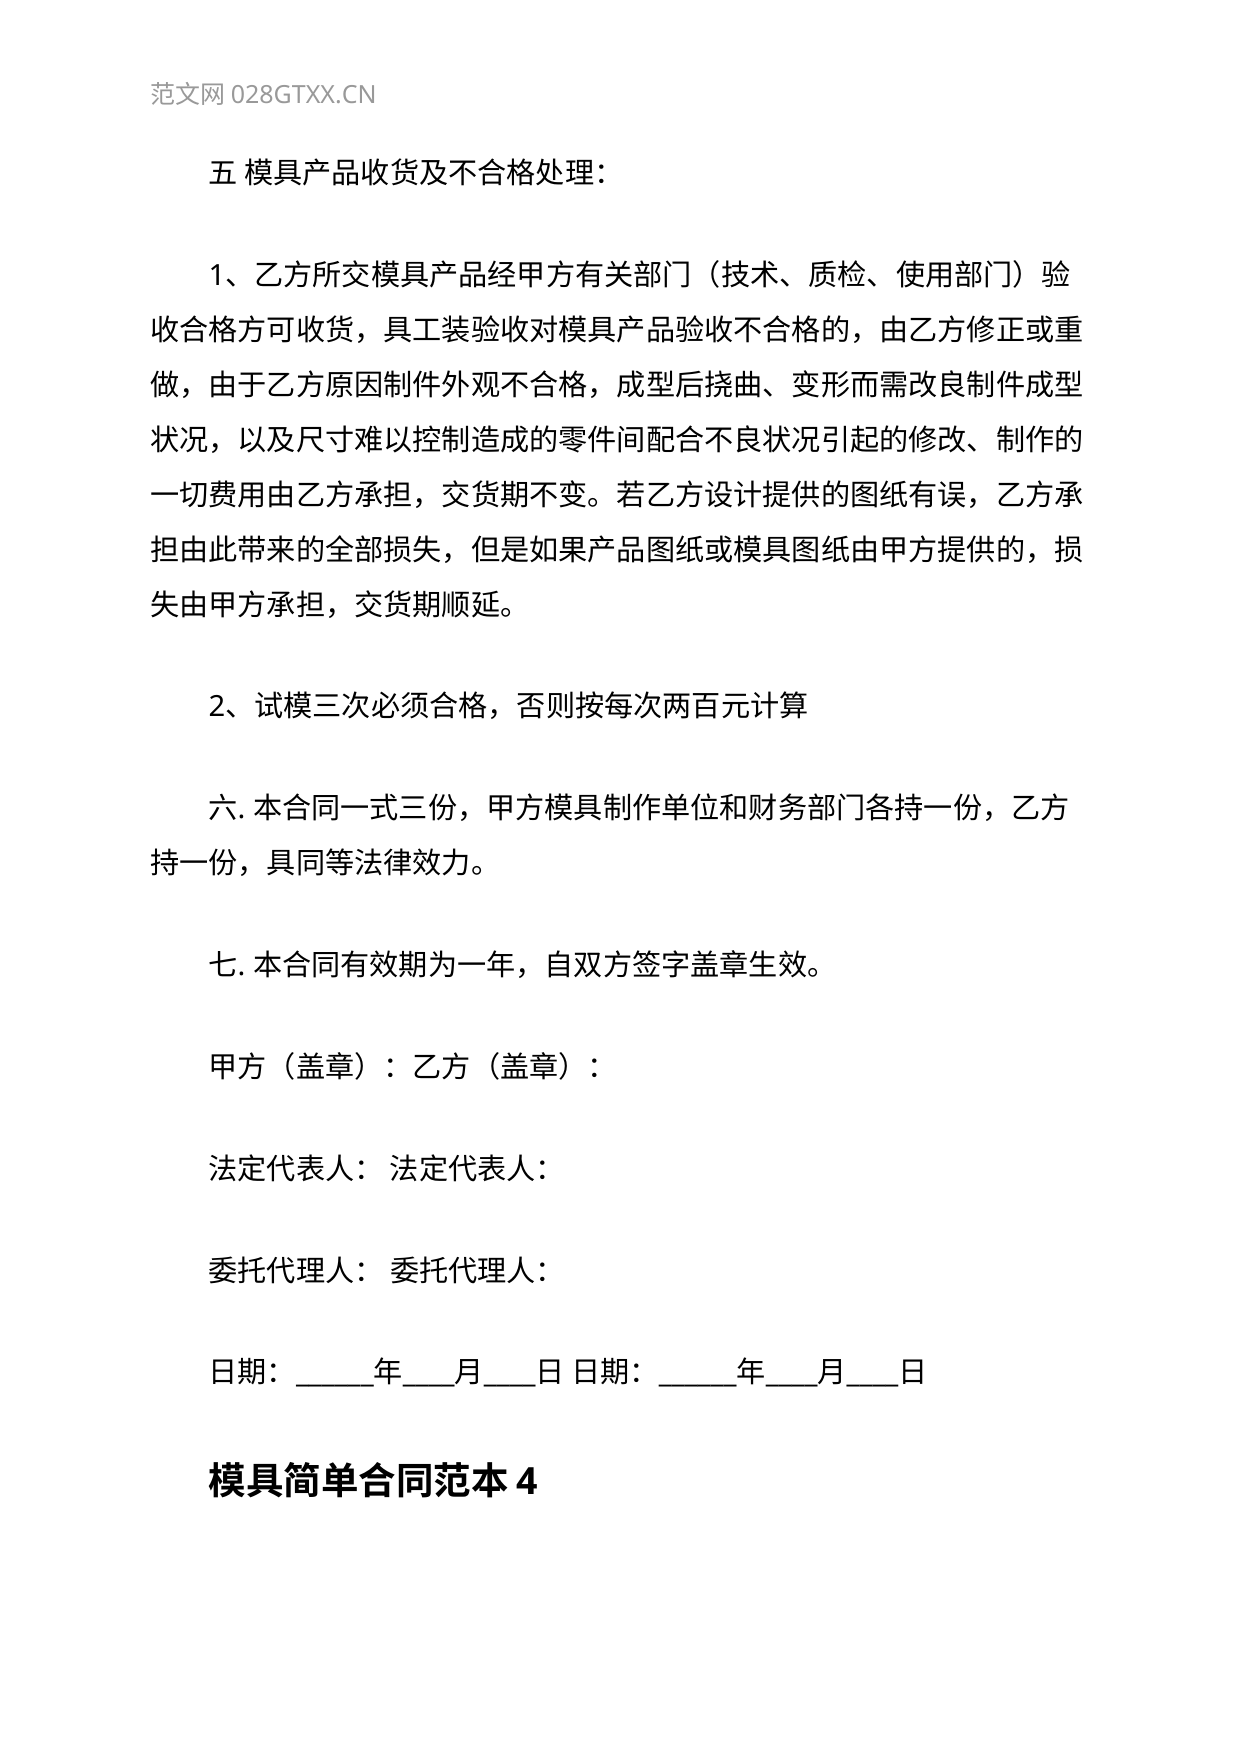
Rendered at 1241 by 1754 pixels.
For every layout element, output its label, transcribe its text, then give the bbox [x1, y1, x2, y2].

text 2、试模三次必须合格，否则按每次两百元计算 [150, 683, 1090, 725]
text 七. 本合同有效期为一年，自双方签字盖章生效。 [150, 942, 1090, 984]
text 五 模具产品收货及不合格处理： [150, 150, 1090, 192]
text 甲方（盖章）：乙方（盖章）： [150, 1044, 1090, 1086]
text 委托代理人： 委托代理人： [150, 1247, 1090, 1289]
text 1、乙方所交模具产品经甲方有关部门（技术、质检、使用部门）验收合格方可收货，具工装验收对模具产品验收不合格的，由乙方修正或重做，由于乙方原因制件外观不合格，成型后挠曲、变形而需改良制件成型状况，以及尺寸难以控制造成的零件间配合不良状况引起的修改、制作的一切费用由乙方承担，交货期不变。若乙方设计提供的图纸有误，乙方承担由此带来的全部损失，但是如果产品图纸或模具图纸由甲方提供的，损失由甲方承担，交货期顺延。 [150, 252, 1090, 623]
text 日期：______年____月____日 日期：______年____月____日 [150, 1349, 1090, 1391]
text 六. 本合同一式三份，甲方模具制作单位和财务部门各持一份，乙方持一份，具同等法律效力。 [150, 785, 1090, 882]
text 法定代表人： 法定代表人： [150, 1146, 1090, 1188]
text 模具简单合同范本4 [150, 1451, 1090, 1506]
